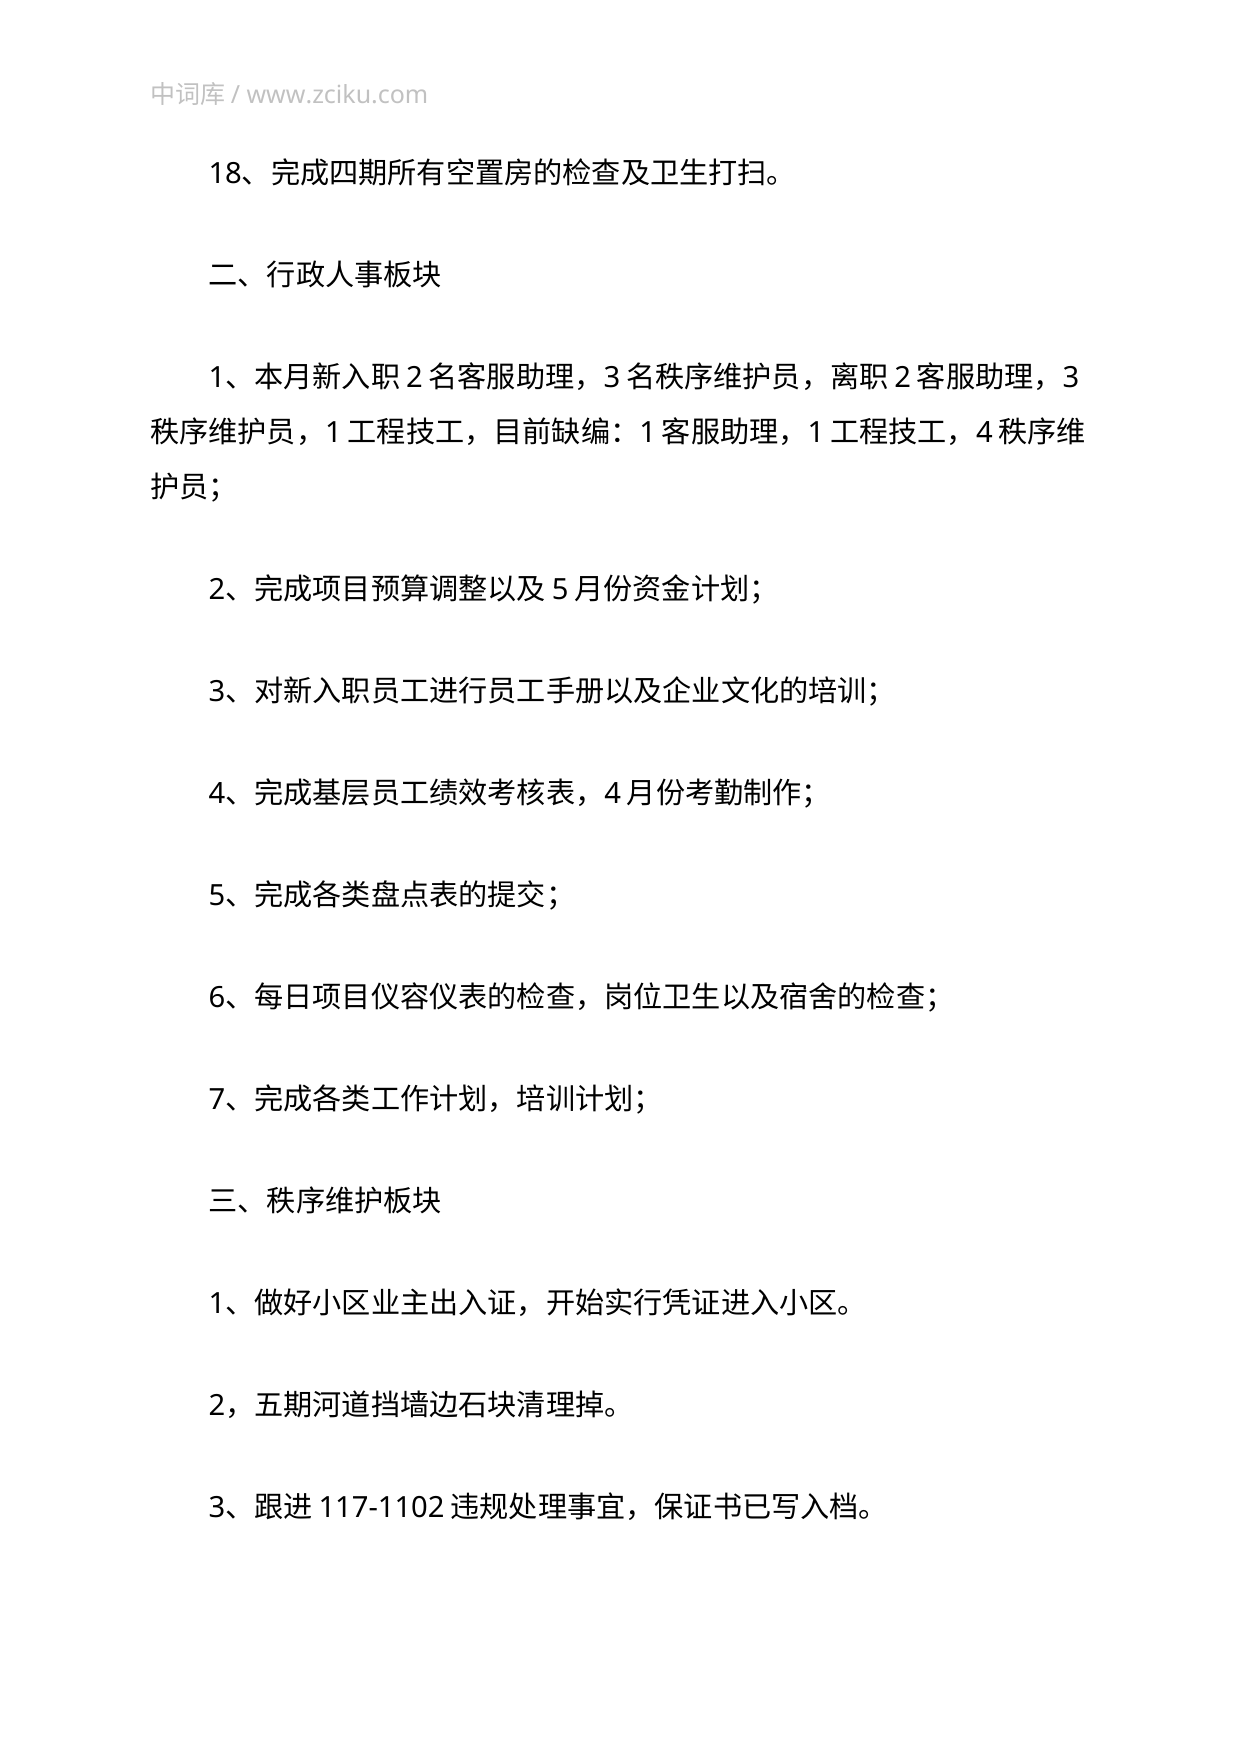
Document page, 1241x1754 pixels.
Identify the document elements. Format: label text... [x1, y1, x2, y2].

text 二、行政人事板块 [150, 252, 1090, 294]
text 4、完成基层员工绩效考核表，4月份考勤制作； [150, 769, 1090, 812]
text 1、本月新入职2名客服助理，3名秩序维护员，离职2客服助理，3秩序维护员，1工程技工，目前缺编：1客服助理，1工程技工，4秩序维护员； [150, 354, 1090, 506]
text 2、完成项目预算调整以及5月份资金计划； [150, 566, 1090, 608]
text 18、完成四期所有空置房的检查及卫生打扫。 [150, 150, 1090, 192]
text 7、完成各类工作计划，培训计划； [150, 1075, 1090, 1118]
text 6、每日项目仪容仪表的检查，岗位卫生以及宿舍的检查； [150, 973, 1090, 1016]
text 5、完成各类盘点表的提交； [150, 871, 1090, 914]
text 三、秩序维护板块 [150, 1177, 1090, 1220]
text 3、对新入职员工进行员工手册以及企业文化的培训； [150, 667, 1090, 710]
text 1、做好小区业主出入证，开始实行凭证进入小区。 [150, 1279, 1090, 1322]
text 2，五期河道挡墙边石块清理掉。 [150, 1381, 1090, 1423]
text 3、跟进117-1102违规处理事宜，保证书已写入档。 [150, 1483, 1090, 1526]
